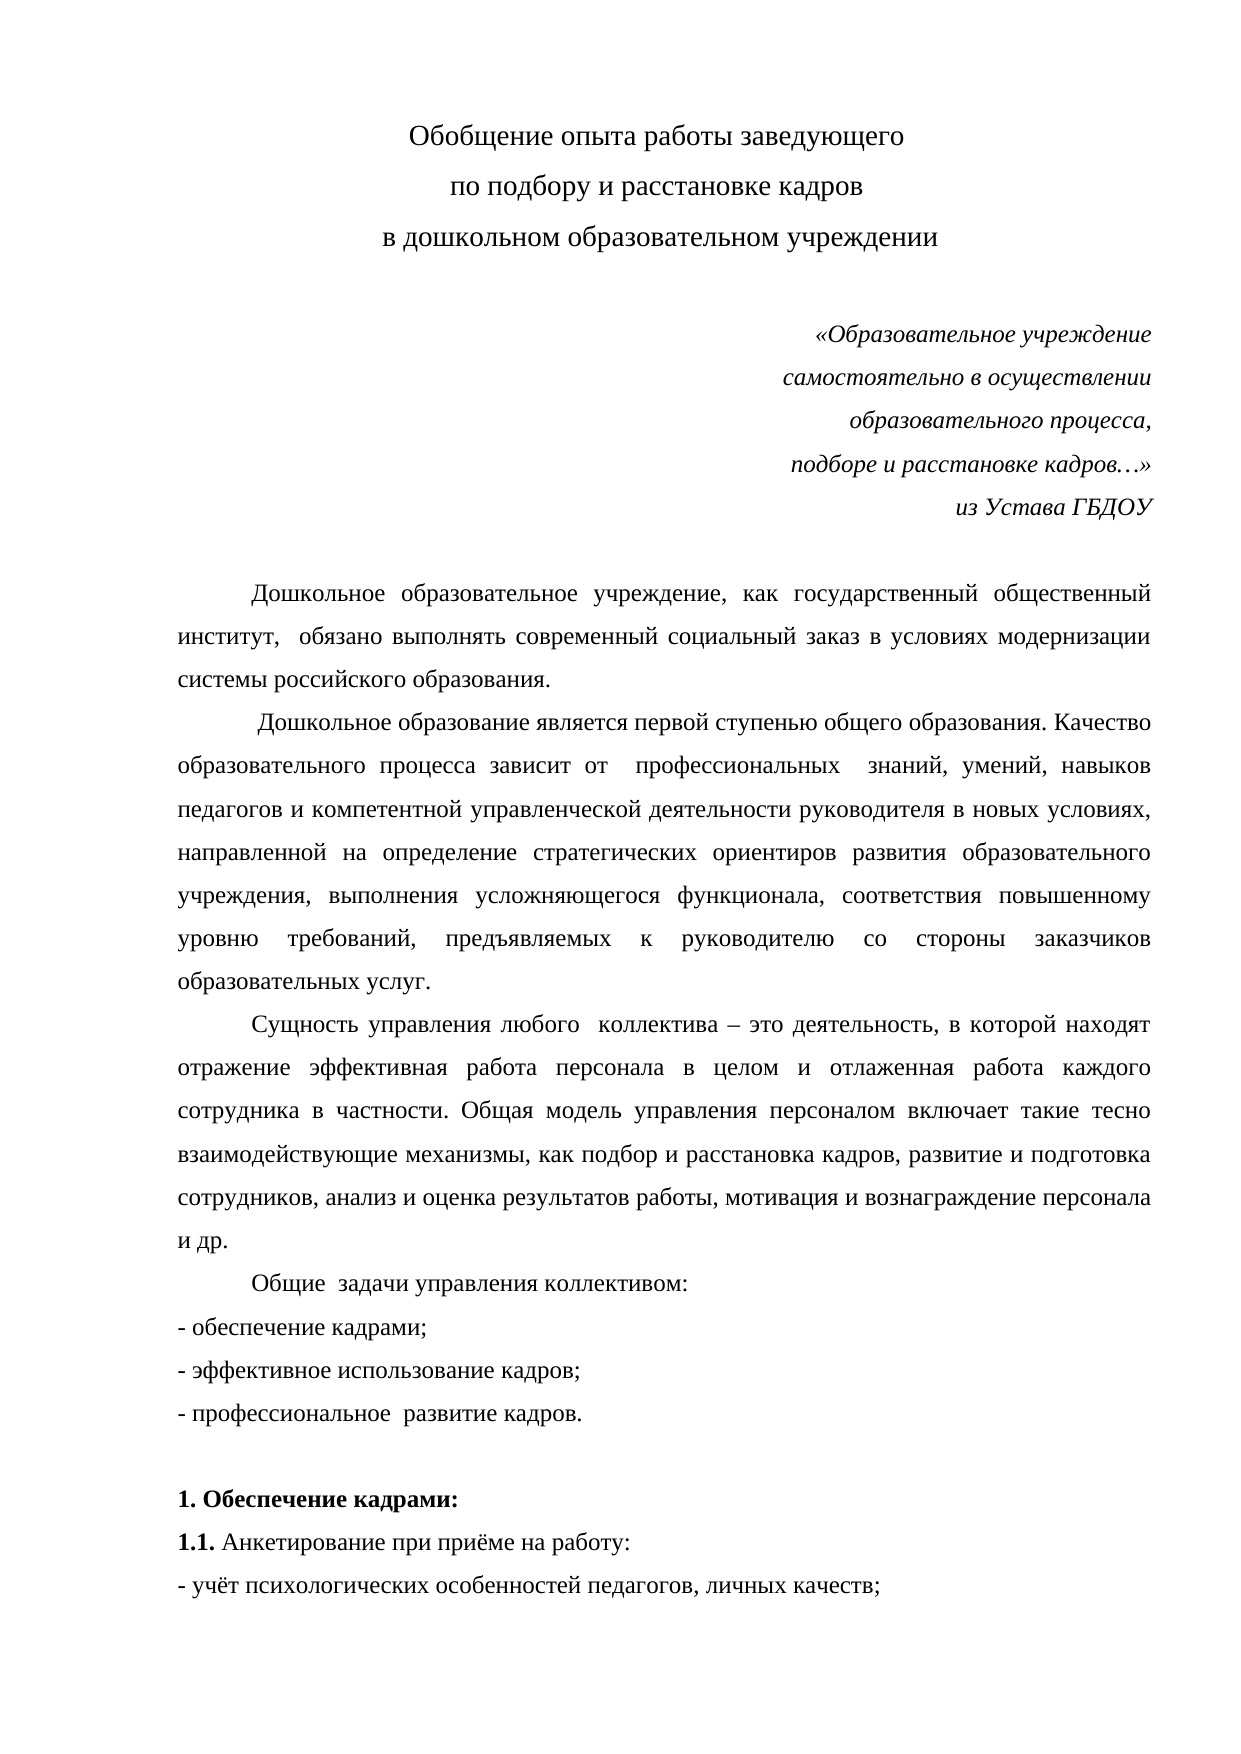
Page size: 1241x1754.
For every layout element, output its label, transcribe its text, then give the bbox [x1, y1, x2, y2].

text Сущность управления любого коллектива – это деятельность, в которой находят отражение эффективная работа персонала в целом и отлаженная работа каждого сотрудника в частности. Общая модель управления персоналом включает такие тесно взаимодействующие механизмы, как подбор и расстановка кадров, развитие и подготовка сотрудников, анализ и оценка результатов работы, мотивация и вознаграждение персонала и др. [177, 1009, 1152, 1254]
text в дошкольном образовательном учреждении [208, 219, 1105, 252]
text образовательного процесса, [177, 406, 1152, 434]
text подборе и расстановке кадров…» [177, 449, 1152, 477]
text Обобщение опыта работы заведующего [208, 118, 1105, 152]
text по подбору и расстановке кадров [208, 168, 1105, 202]
text из Устава ГБДОУ [177, 492, 1152, 521]
text Дошкольное образование является первой ступенью общего образования. Качество образовательного процесса зависит от профессиональных знаний, умений, навыков педагогов и компетентной управленческой деятельности руководителя в новых условиях, направленной на определение стратегических ориентиров развития образовательного учреждения, выполнения усложняющегося функционала, соответствия повышенному уровню требований, предъявляемых к руководителю со стороны заказчиков образовательных услуг. [177, 707, 1152, 995]
text - эффективное использование кадров; [177, 1355, 1152, 1383]
text 1. Обеспечение кадрами: [177, 1484, 1152, 1513]
text - учёт психологических особенностей педагогов, личных качеств; [177, 1570, 1152, 1599]
text Общие задачи управления коллективом: [177, 1268, 1152, 1297]
text «Образовательное учреждение [177, 319, 1152, 348]
text самостоятельно в осуществлении [177, 362, 1152, 391]
text - профессиональное развитие кадров. [177, 1398, 1152, 1427]
text 1.1. Анкетирование при приёме на работу: [177, 1527, 1152, 1556]
text - обеспечение кадрами; [177, 1312, 1152, 1340]
text Дошкольное образовательное учреждение, как государственный общественный институт, обязано выполнять современный социальный заказ в условиях модернизации системы российского образования. [177, 578, 1152, 693]
